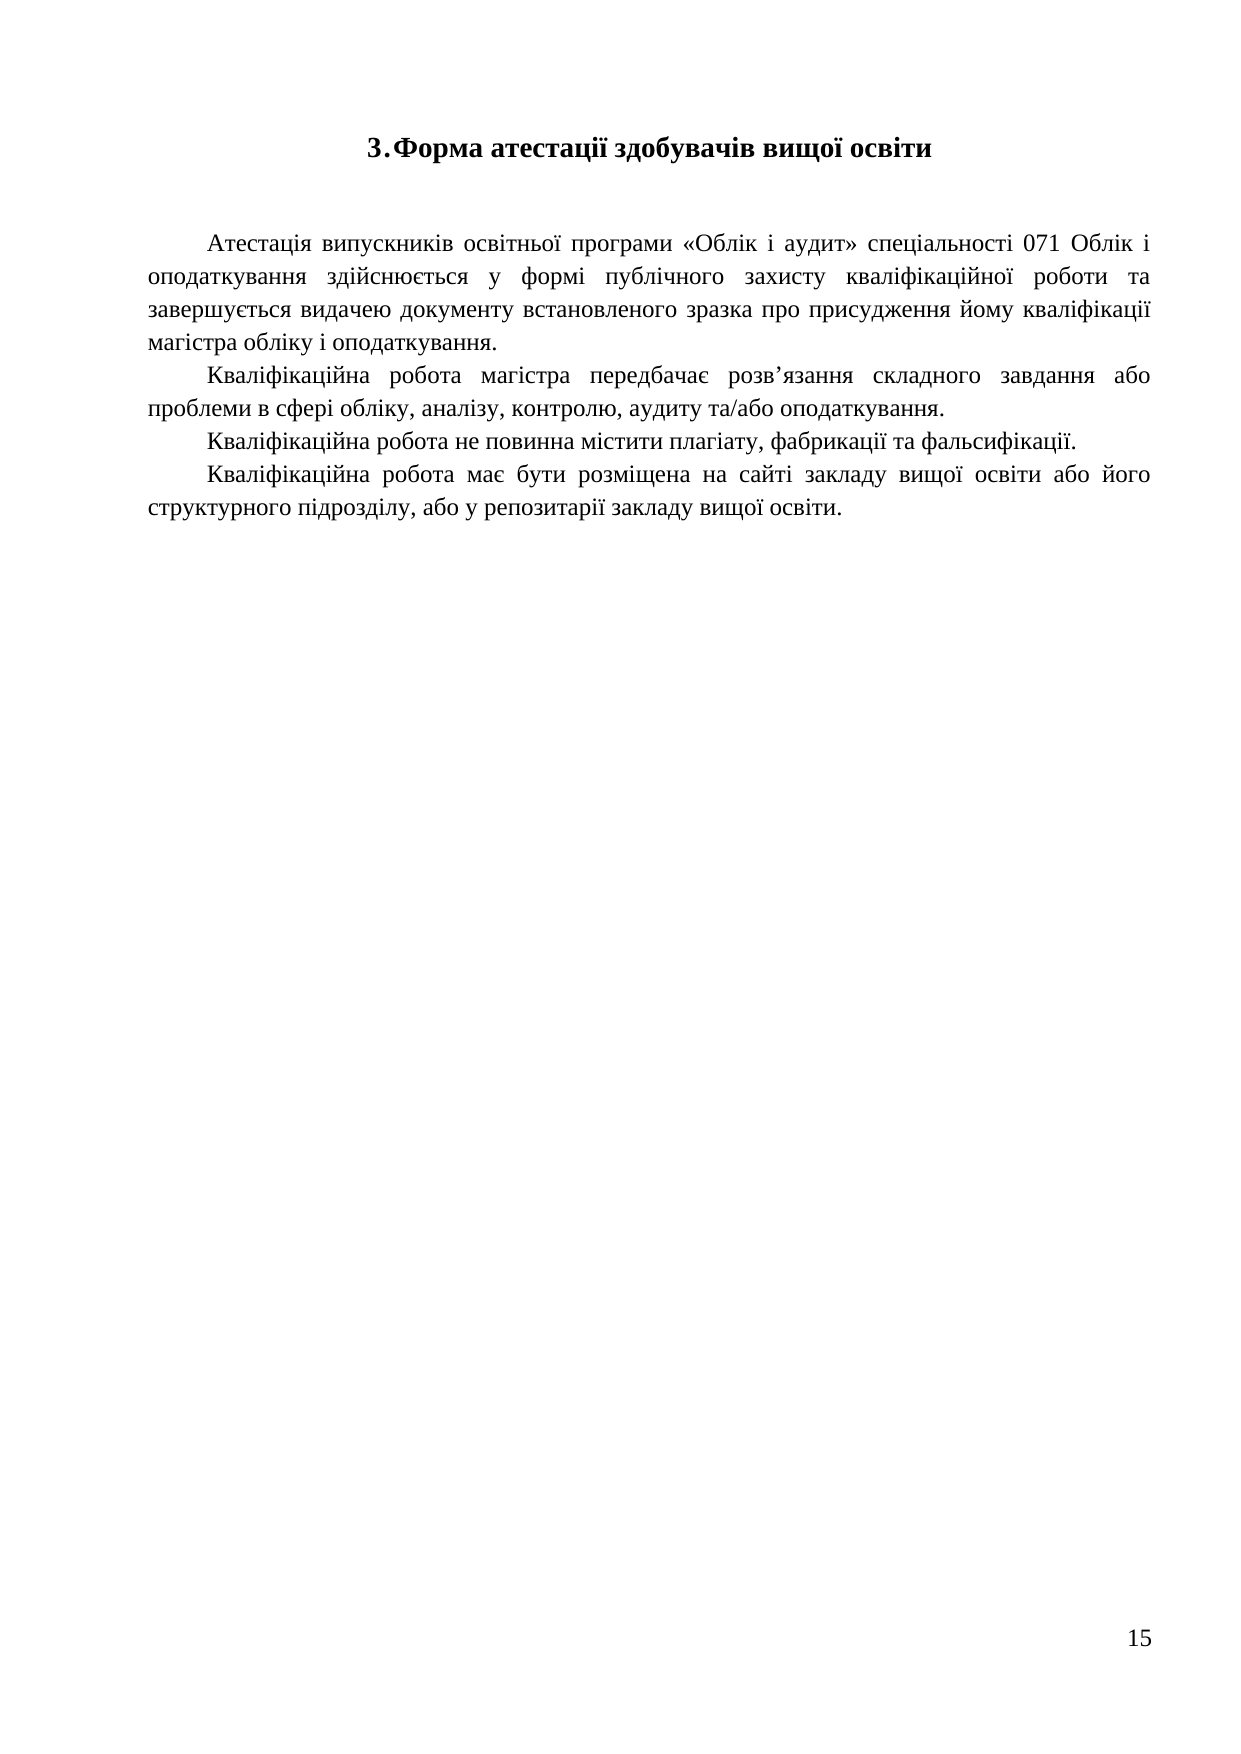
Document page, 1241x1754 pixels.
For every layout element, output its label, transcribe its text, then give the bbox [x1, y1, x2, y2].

text Кваліфікаційна робота має бути розміщена на сайті закладу вищої освіти або його структурного підрозділу, або у репозитарії закладу вищої освіти. [148, 459, 1152, 521]
subtitle 3.Форма атестації здобувачів вищої освіти [148, 130, 1152, 163]
text Кваліфікаційна робота магістра передбачає розв’язання складного завдання або проблеми в сфері обліку, аналізу, контролю, аудиту та/або оподаткування. [148, 360, 1152, 422]
text Атестація випускників освітньої програми «Облік і аудит» спеціальності 071 Облік і оподаткування здійснюється у формі публічного захисту кваліфікаційної роботи та завершується видачею документу встановленого зразка про присудження йому кваліфікації магістра обліку і оподаткування. [148, 228, 1152, 356]
text Кваліфікаційна робота не повинна містити плагіату, фабрикації та фальсифікації. [148, 426, 1152, 455]
